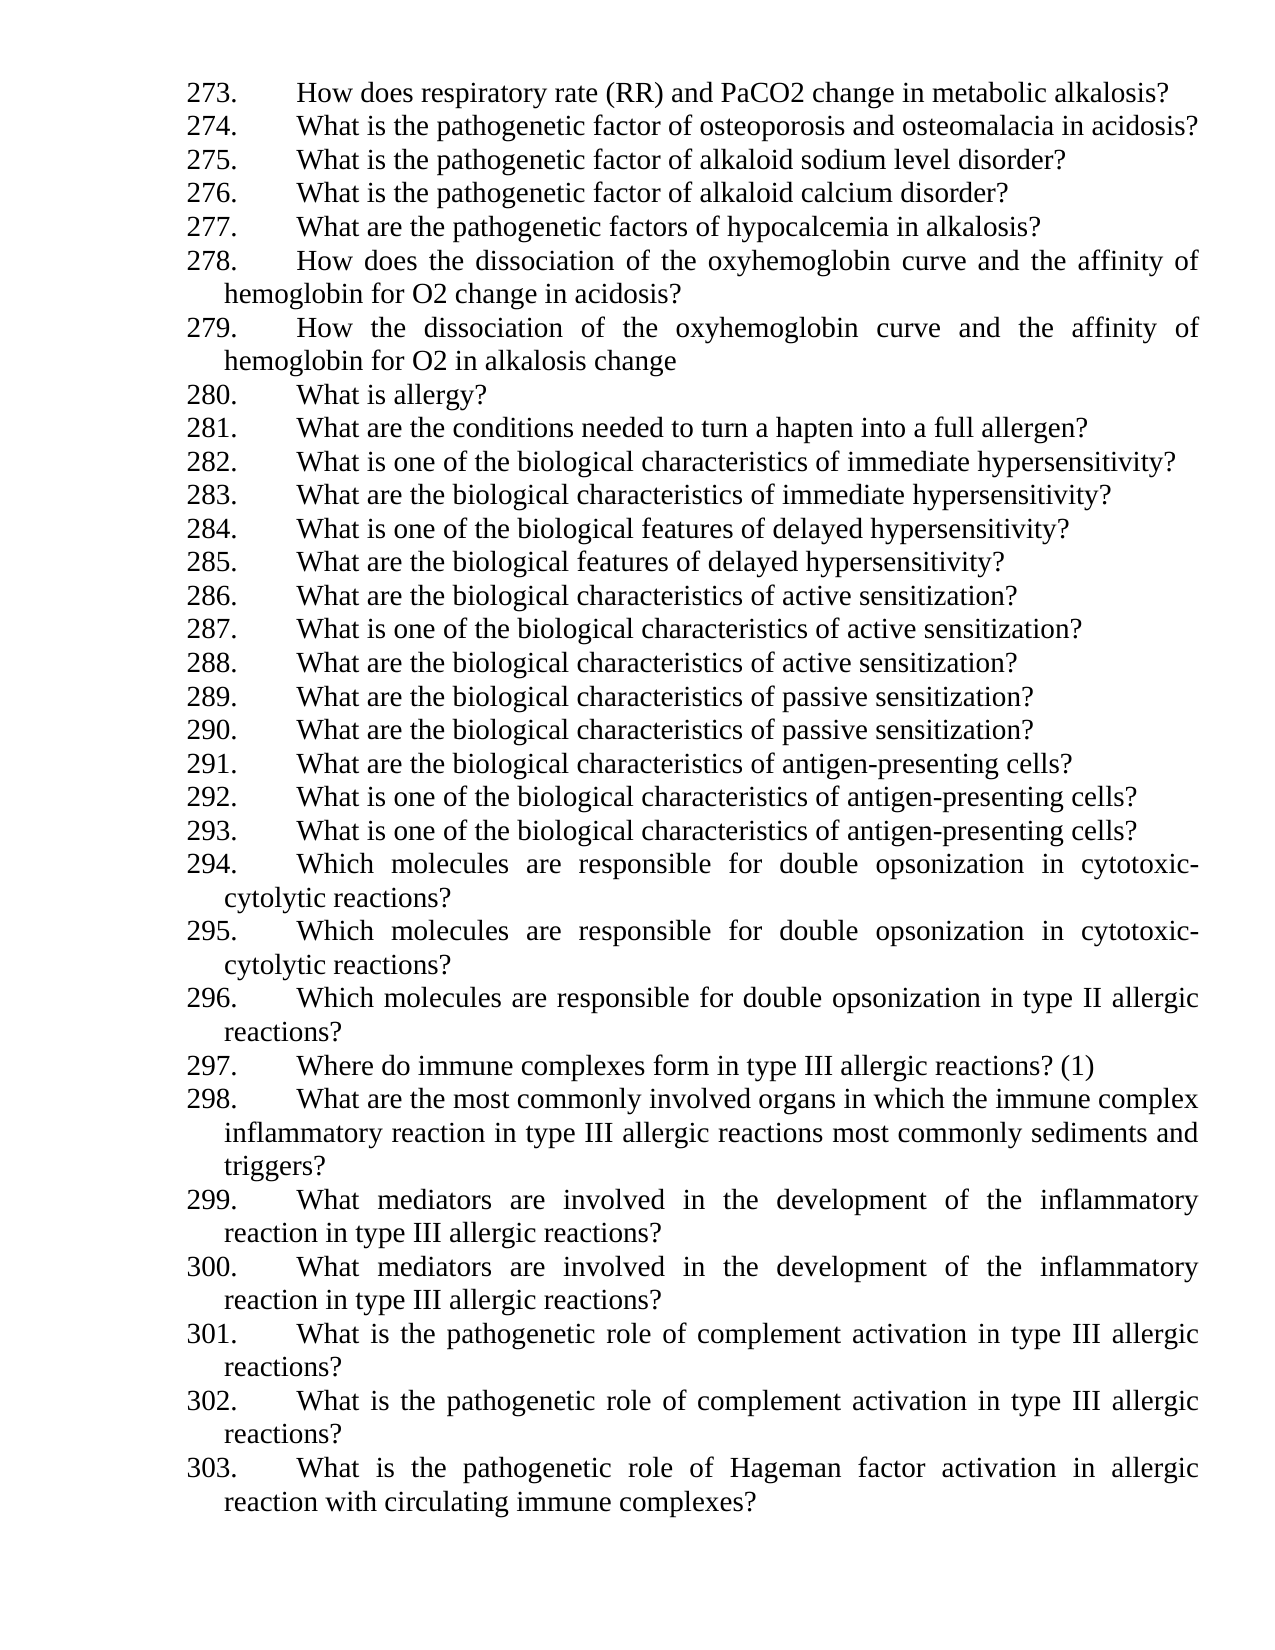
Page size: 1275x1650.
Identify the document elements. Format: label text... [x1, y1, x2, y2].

list What is allergy? [186, 377, 1200, 410]
list How the dissociation of the oxyhemoglobin curve and the affinity of hemoglobin for O2 in alkalosis change [186, 310, 1200, 377]
list What are the most commonly involved organs in which the immune complex inflammatory reaction in type III allergic reactions most commonly sediments and triggers? [186, 1081, 1200, 1182]
list What are the biological characteristics of immediate hypersensitivity? [186, 477, 1200, 511]
list What are the biological characteristics of active sensitization? [186, 578, 1200, 612]
list What mediators are involved in the development of the inflammatory reaction in type III allergic reactions? [186, 1182, 1200, 1249]
list How does the dissociation of the oxyhemoglobin curve and the affinity of hemoglobin for O2 change in acidosis? [186, 243, 1200, 310]
list What are the biological characteristics of passive sensitization? [186, 712, 1200, 746]
list What are the biological features of delayed hypersensitivity? [186, 544, 1200, 578]
list What are the biological characteristics of passive sensitization? [186, 679, 1200, 712]
list What is one of the biological characteristics of immediate hypersensitivity? [186, 444, 1200, 477]
list What is one of the biological characteristics of antigen-presenting cells? [186, 813, 1200, 846]
list What are the conditions needed to turn a hapten into a full allergen? [186, 410, 1200, 444]
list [186, 1450, 1200, 1517]
list Which molecules are responsible for double opsonization in cytotoxic-cytolytic reactions? [186, 913, 1200, 981]
list What is one of the biological features of delayed hypersensitivity? [186, 511, 1200, 544]
list What is the pathogenetic role of complement activation in type III allergic reactions? [186, 1316, 1200, 1383]
list How does respiratory rate (RR) and PaCO2 change in metabolic alkalosis? [186, 75, 1200, 108]
list What are the biological characteristics of antigen-presenting cells? [186, 746, 1200, 779]
list What is the pathogenetic factor of alkaloid sodium level disorder? [186, 142, 1200, 176]
list Where do immune complexes form in type III allergic reactions? (1) [186, 1048, 1200, 1081]
list What is one of the biological characteristics of active sensitization? [186, 612, 1200, 645]
list What is the pathogenetic factor of osteoporosis and osteomalacia in acidosis? [186, 108, 1200, 142]
list What are the pathogenetic factors of hypocalcemia in alkalosis? [186, 209, 1200, 243]
list What is one of the biological characteristics of antigen-presenting cells? [186, 779, 1200, 813]
list What is the pathogenetic role of complement activation in type III allergic reactions? [186, 1383, 1200, 1450]
list What are the biological characteristics of active sensitization? [186, 645, 1200, 679]
list Which molecules are responsible for double opsonization in type II allergic reactions? [186, 981, 1200, 1048]
list Which molecules are responsible for double opsonization in cytotoxic-cytolytic reactions? [186, 846, 1200, 913]
list What mediators are involved in the development of the inflammatory reaction in type III allergic reactions? [186, 1249, 1200, 1316]
list What is the pathogenetic factor of alkaloid calcium disorder? [186, 176, 1200, 209]
